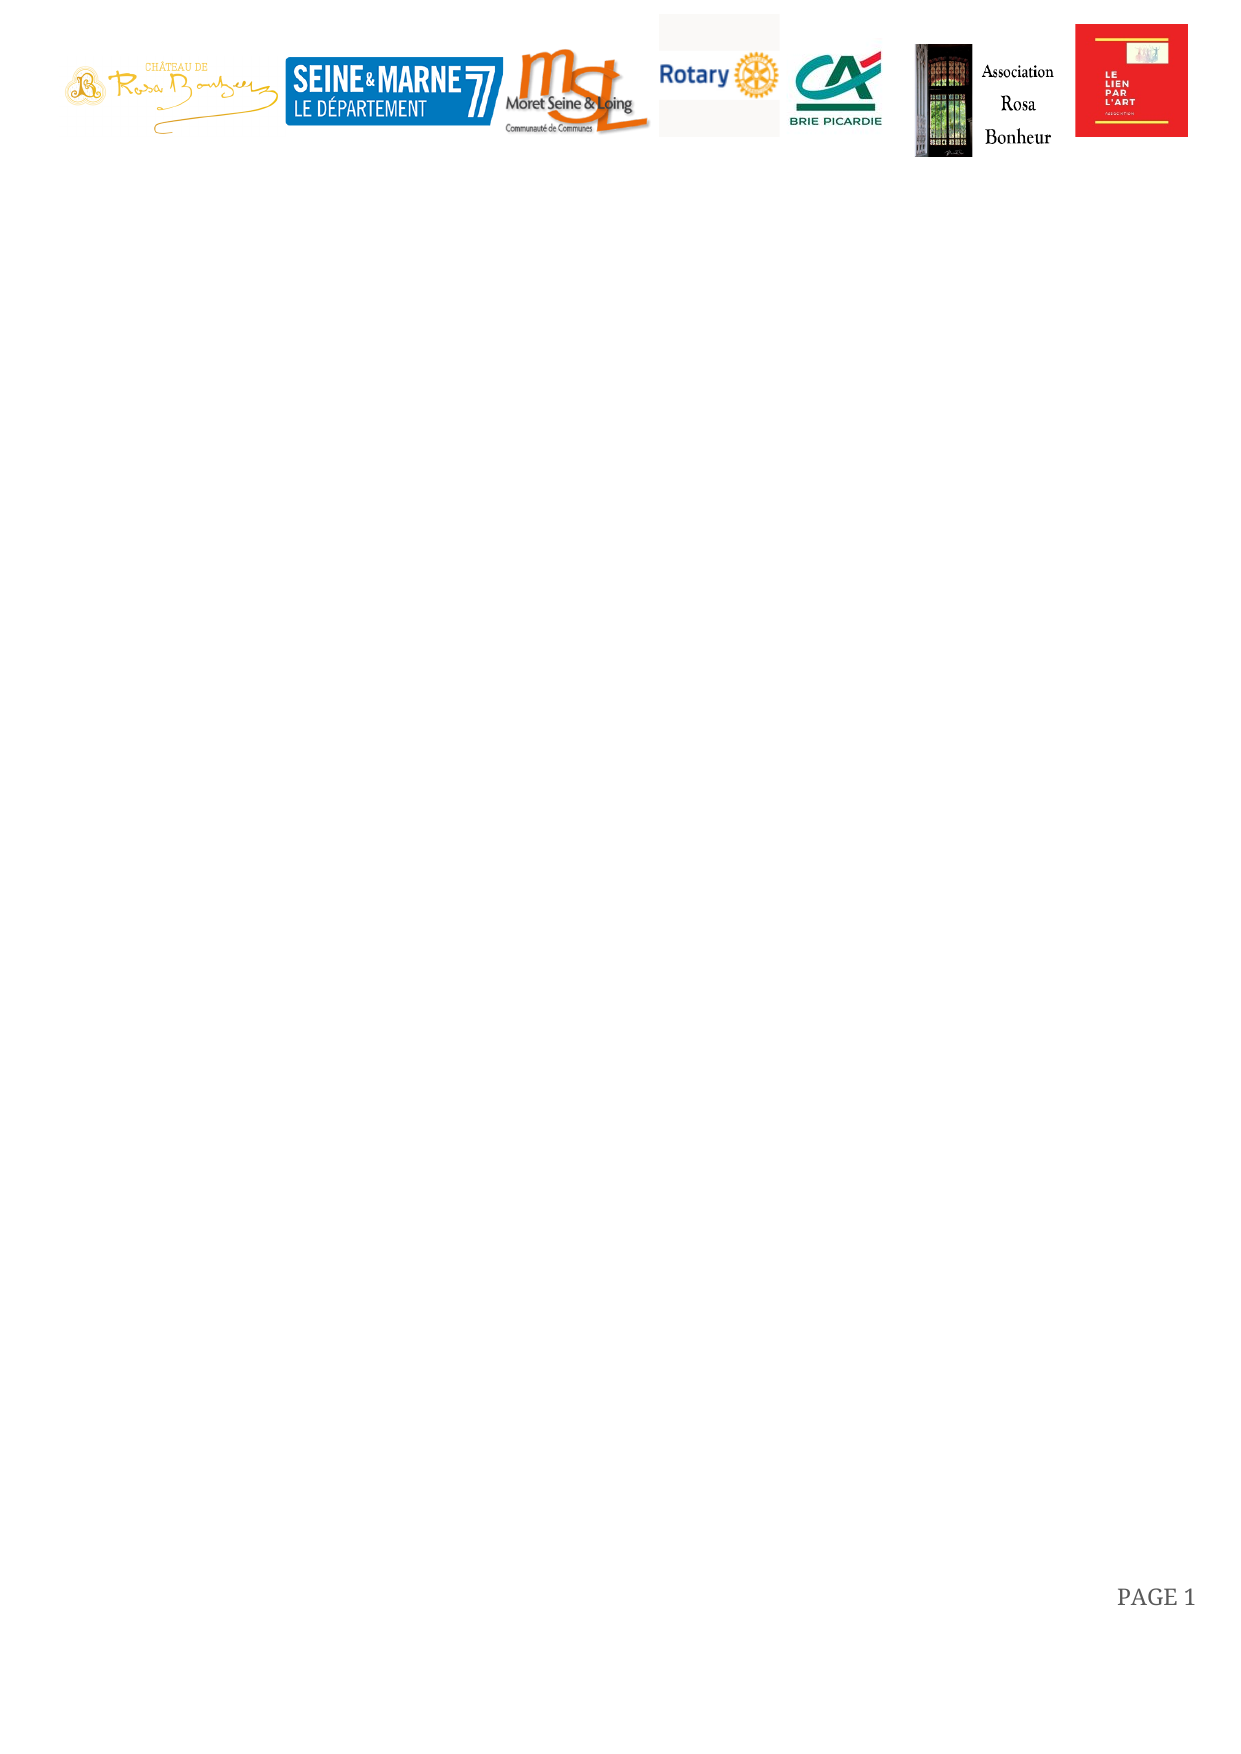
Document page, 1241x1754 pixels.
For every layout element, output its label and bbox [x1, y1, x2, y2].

picture [59, 46, 653, 137]
picture [914, 44, 1058, 157]
picture [1075, 24, 1188, 137]
picture [786, 38, 886, 137]
picture [659, 14, 780, 137]
